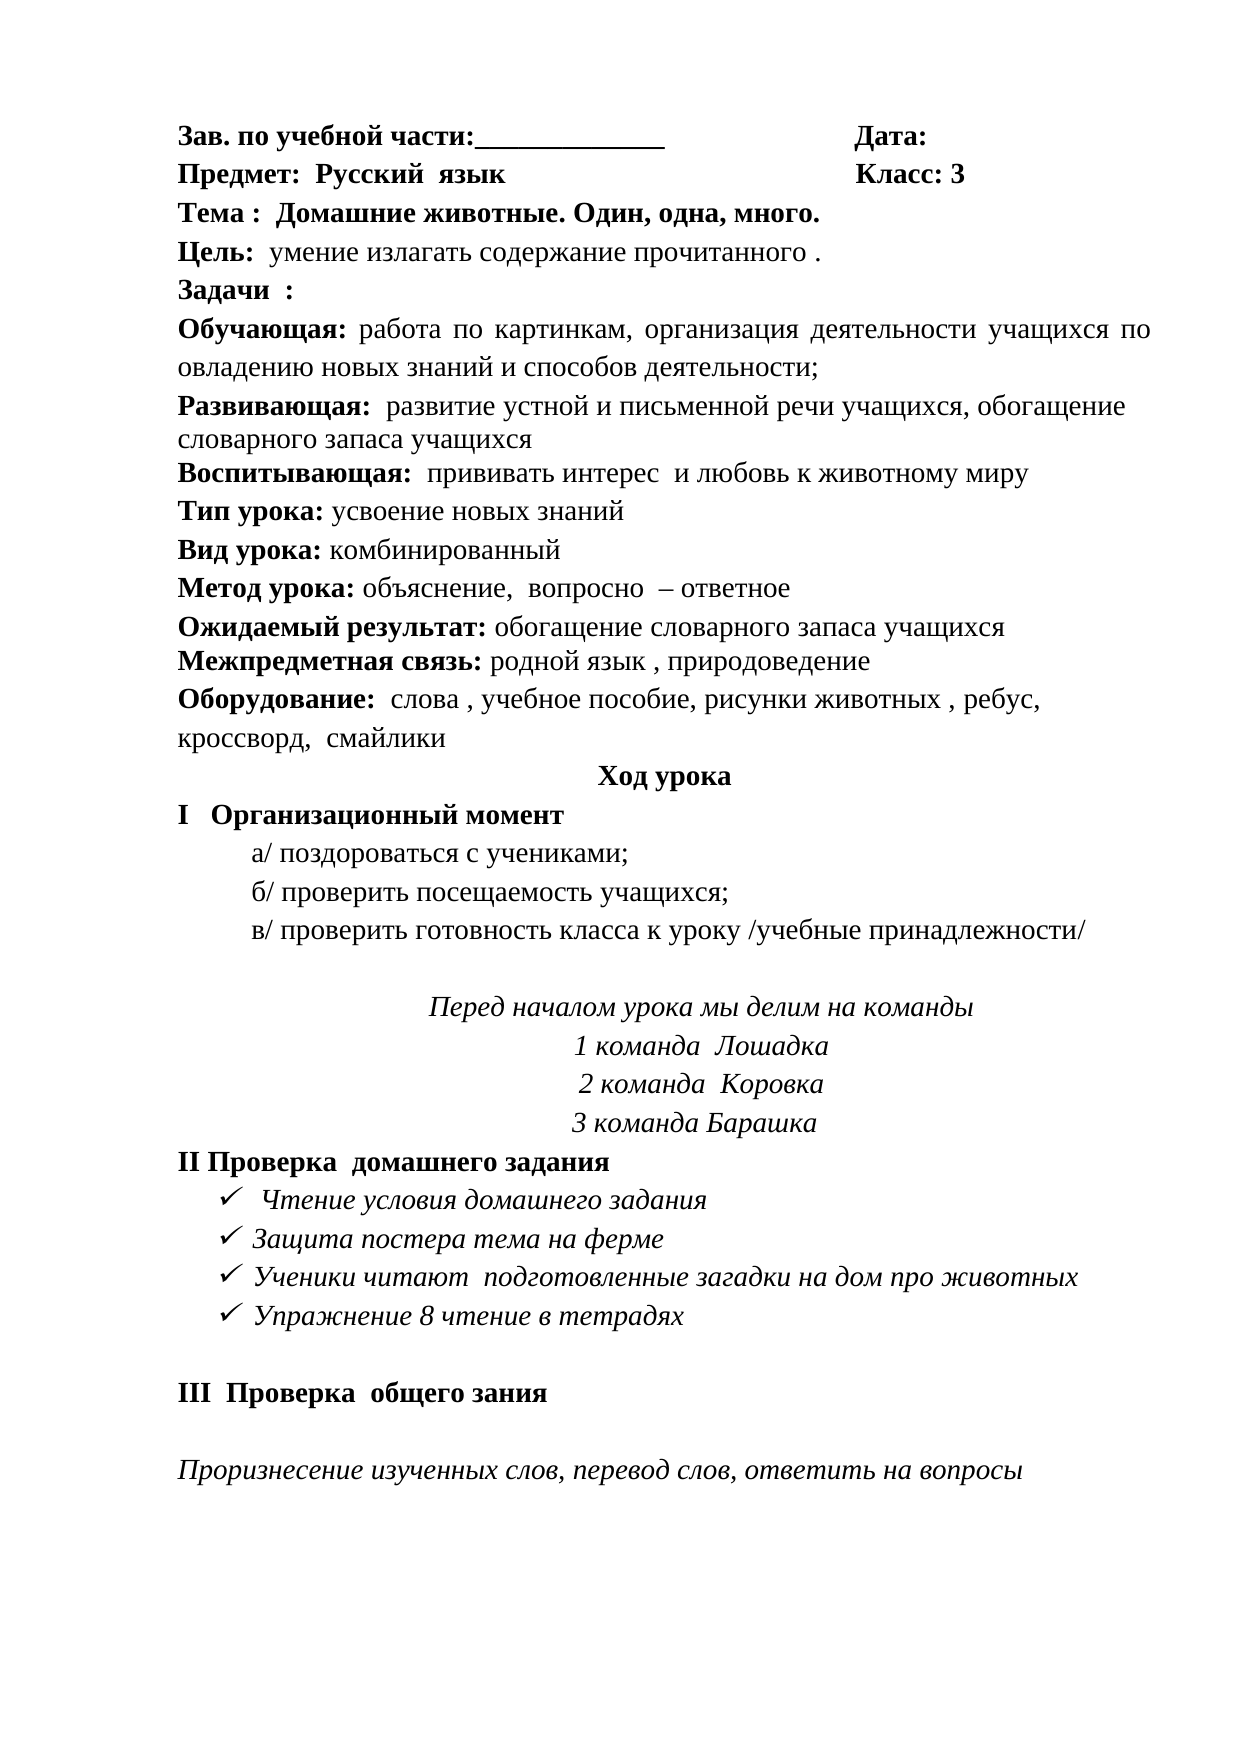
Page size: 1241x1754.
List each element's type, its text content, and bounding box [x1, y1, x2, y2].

text 3 команда Барашка [177, 1105, 1152, 1139]
text 1 команда Лошадка [177, 1028, 1152, 1062]
list Защита постера тема на ферме [215, 1221, 1152, 1254]
text Ожидаемый результат: обогащение словарного запаса учащихся [177, 609, 1152, 643]
list Упражнение 8 чтение в тетрадях [215, 1298, 1152, 1332]
text Задачи : [177, 272, 1152, 306]
text II Проверка домашнего задания [177, 1144, 1152, 1177]
text Проризнесение изученных слов, перевод слов, ответить на вопросы [177, 1452, 1152, 1486]
text Обучающая: работа по картинкам, организация деятельности учащихся по овладению новых знаний и способов деятельности; [177, 311, 1152, 383]
text Воспитывающая: прививать интерес и любовь к животному миру [177, 455, 1152, 488]
text Межпредметная связь: родной язык , природоведение [177, 643, 1152, 676]
text Оборудование: слова , учебное пособие, рисунки животных , ребус, кроссворд, смайлики [177, 681, 1152, 753]
text 2 команда Коровка [177, 1067, 1152, 1100]
text Ход урока [177, 758, 1152, 792]
text III Проверка общего зания [177, 1375, 1152, 1409]
text Перед началом урока мы делим на команды [177, 989, 1152, 1023]
text Тема : Домашние животные. Один, одна, много. [177, 195, 1152, 229]
list Чтение условия домашнего задания [215, 1182, 1152, 1216]
text а/ поздороваться с учениками; [177, 835, 1152, 869]
text б/ проверить посещаемость учащихся; [177, 874, 1152, 907]
text Развивающая: развитие устной и письменной речи учащихся, обогащение словарного запаса учащихся [177, 388, 1152, 455]
list Ученики читают подготовленные загадки на дом про животных [215, 1259, 1152, 1293]
text I Организационный момент [177, 797, 1152, 830]
text Вид урока: комбинированный [177, 532, 1152, 566]
text Зав. по учебной части:_____________ Дата: [177, 118, 1152, 152]
text Предмет: Русский язык Класс: 3 [177, 157, 1152, 190]
text в/ проверить готовность класса к уроку /учебные принадлежности/ [177, 912, 1152, 946]
text Метод урока: объяснение, вопросно – ответное [177, 571, 1152, 604]
text Тип урока: усвоение новых знаний [177, 493, 1152, 527]
text Цель: умение излагать содержание прочитанного . [177, 234, 1152, 267]
